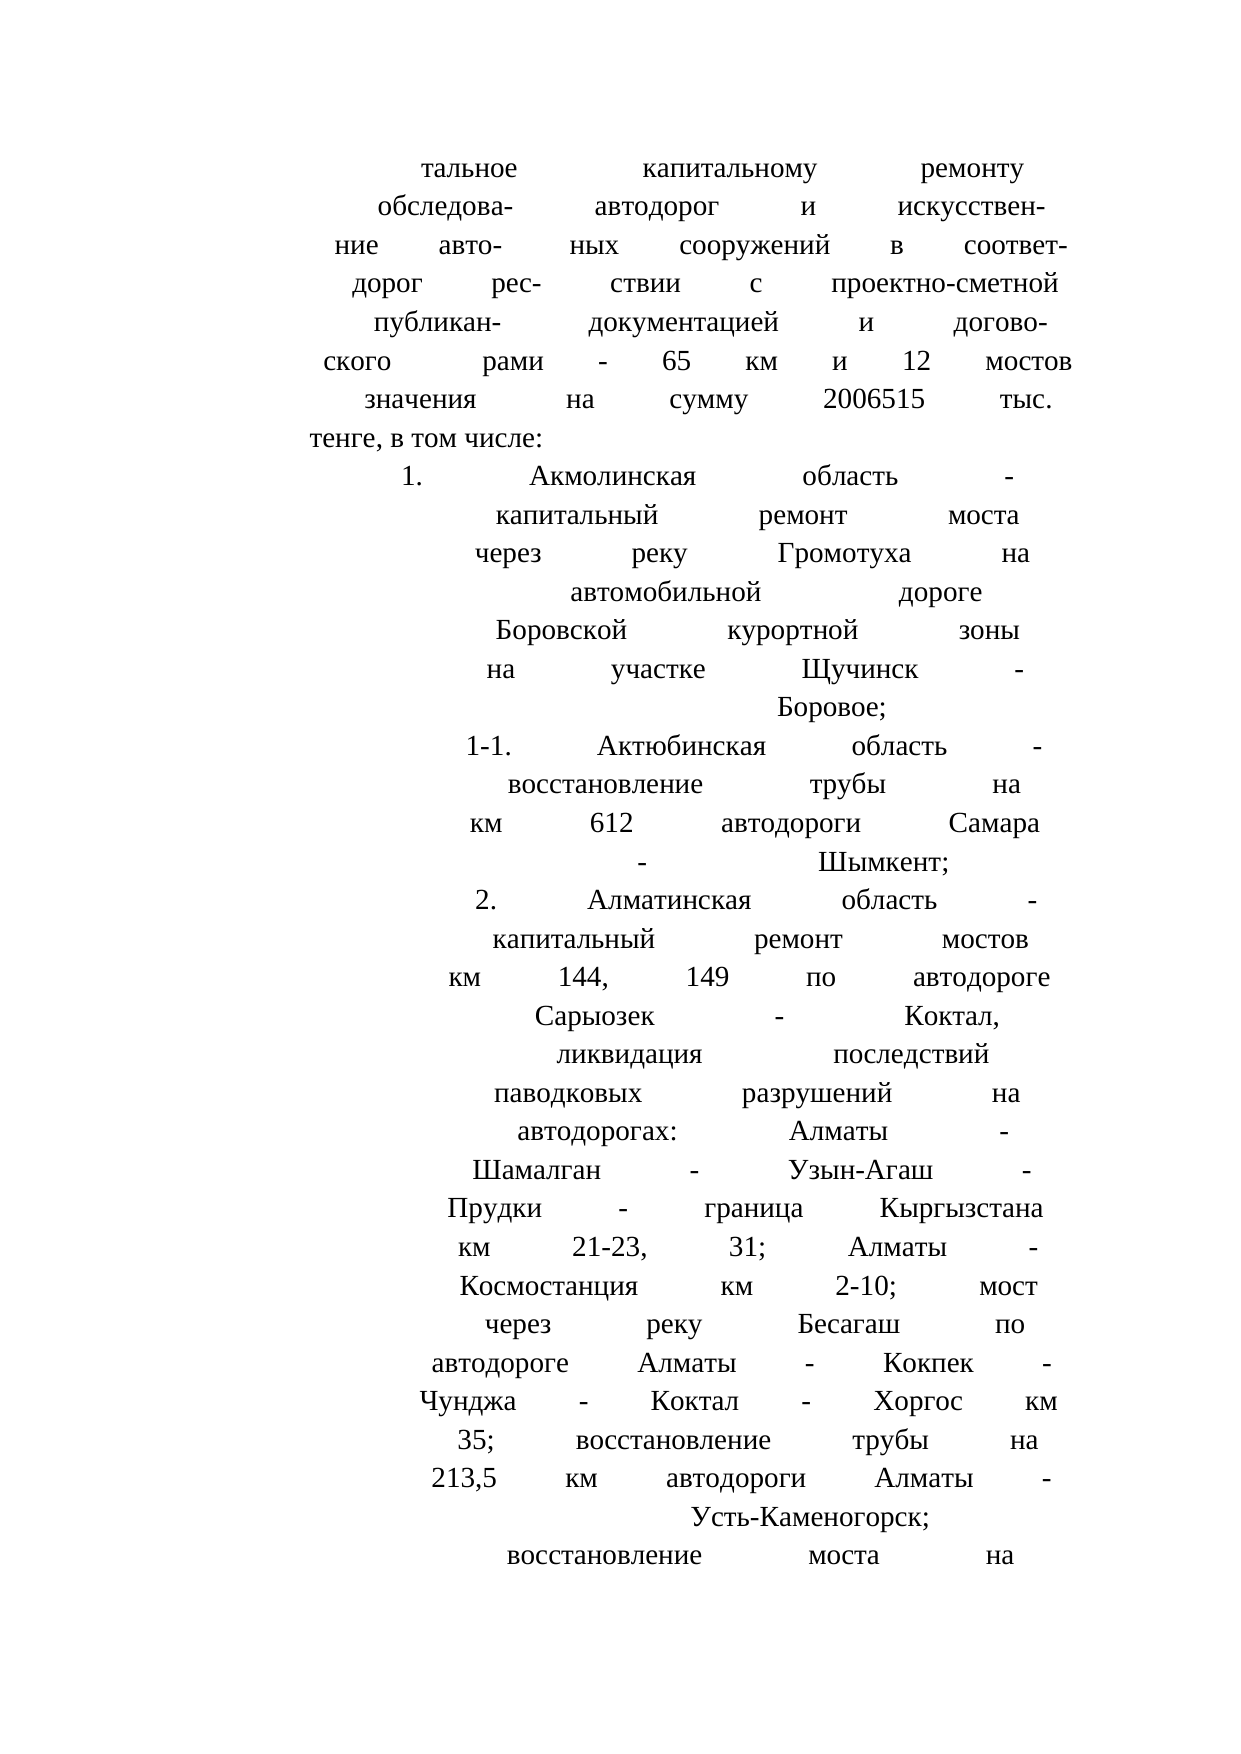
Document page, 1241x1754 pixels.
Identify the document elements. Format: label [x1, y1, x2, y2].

text [112, 150, 1128, 453]
text [112, 458, 1128, 1571]
